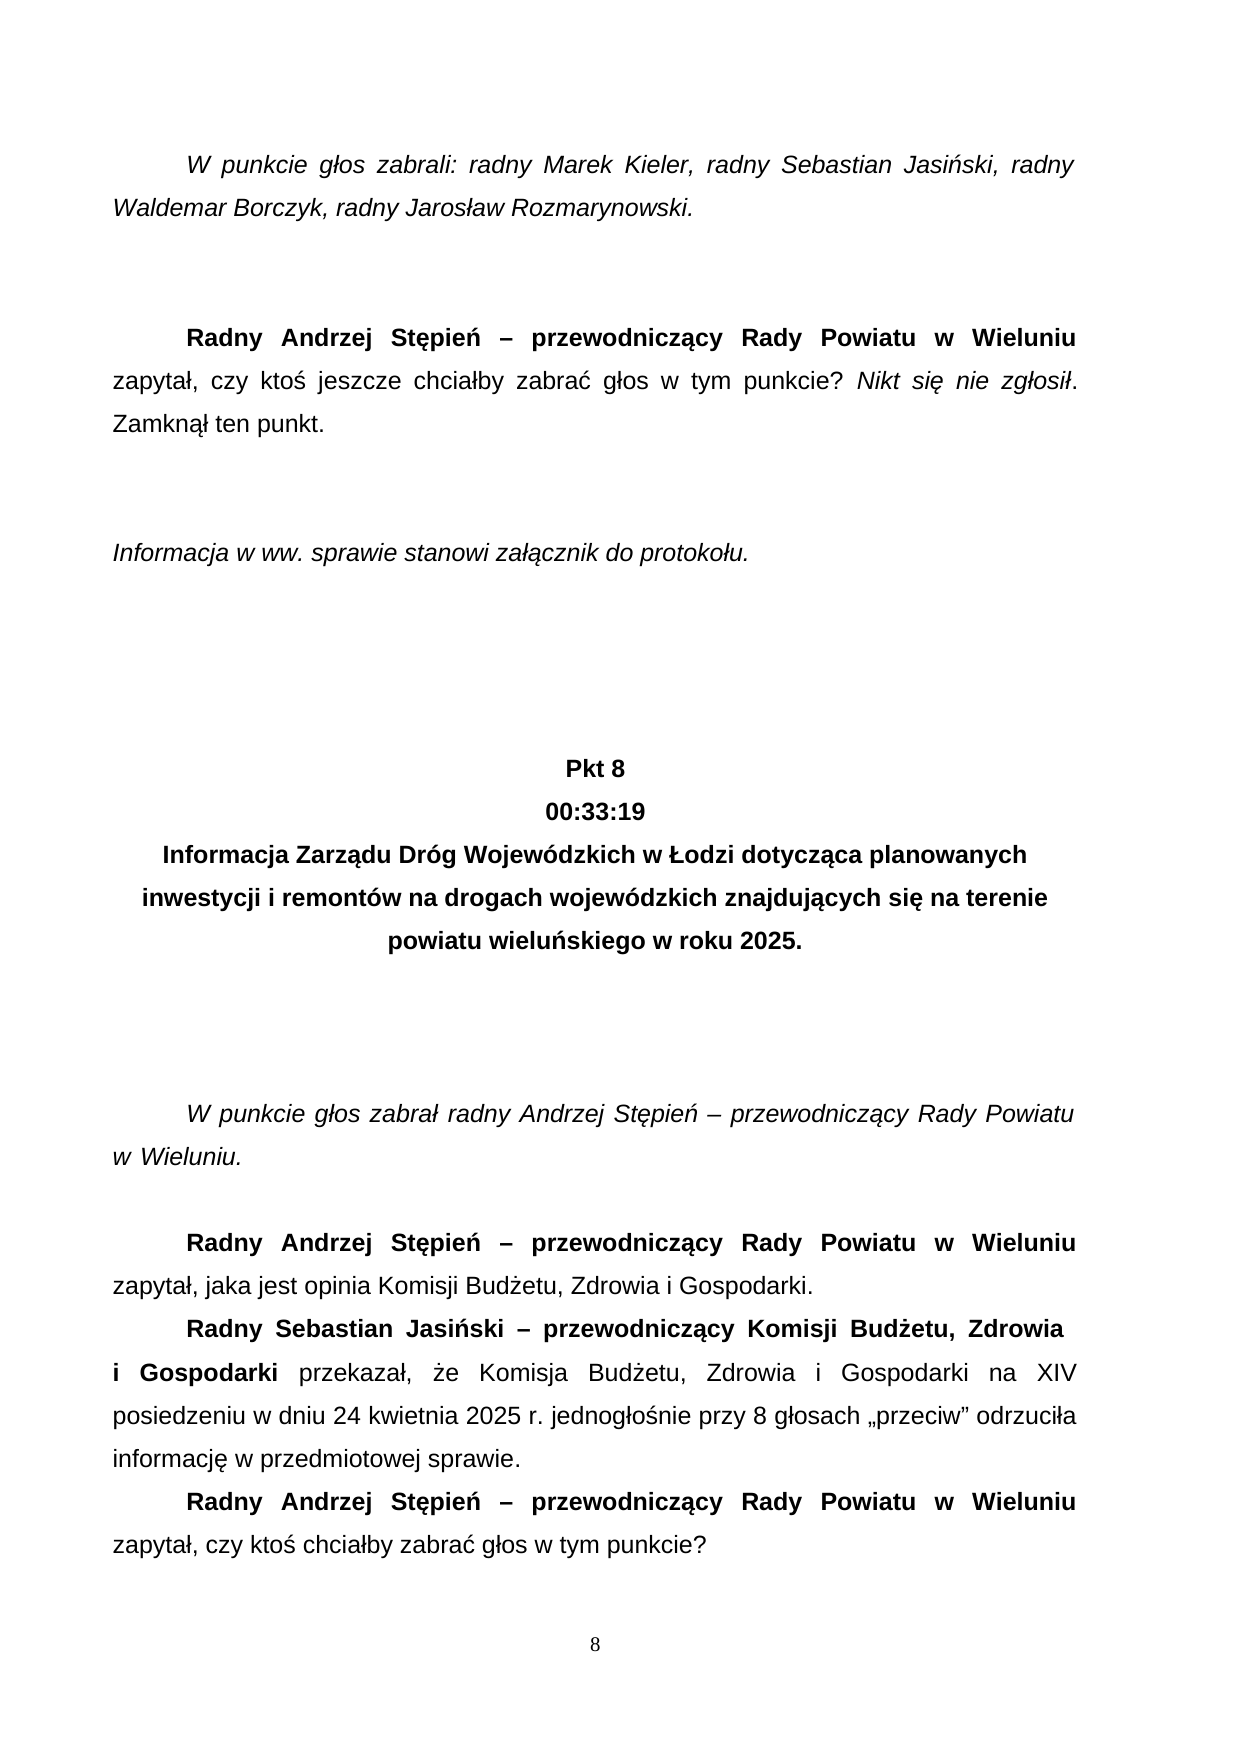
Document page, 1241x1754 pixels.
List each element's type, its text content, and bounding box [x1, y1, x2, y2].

text W punkcie głos zabrali: radny Marek Kieler, radny Sebastian Jasiński, radny Waldemar Borczyk, radny Jarosław Rozmarynowski. [112, 150, 1078, 222]
text Informacja Zarządu Dróg Wojewódzkich w Łodzi dotycząca planowanych inwestycji i remontów na drogach wojewódzkich znajdujących się na terenie powiatu wieluńskiego w roku 2025. [112, 840, 1078, 955]
text W punkcie głos zabrał radny Andrzej Stępień – przewodniczący Rady Powiatu w Wieluniu. [112, 1099, 1078, 1171]
text Radny Sebastian Jasiński – przewodniczący Komisji Budżetu, Zdrowia i Gospodarki przekazał, że Komisja Budżetu, Zdrowia i Gospodarki na XIV posiedzeniu w dniu 24 kwietnia 2025 r. jednogłośnie przy 8 głosach „przeciw” odrzuciła informację w przedmiotowej sprawie. [112, 1314, 1078, 1472]
text Radny Andrzej Stępień – przewodniczący Rady Powiatu w Wieluniu zapytał, jaka jest opinia Komisji Budżetu, Zdrowia i Gospodarki. [112, 1228, 1078, 1300]
text Pkt 8 [112, 754, 1078, 782]
text 00:33:19 [112, 797, 1078, 826]
text Radny Andrzej Stępień – przewodniczący Rady Powiatu w Wieluniu zapytał, czy ktoś jeszcze chciałby zabrać głos w tym punkcie? Nikt się nie zgłosił. Zamknął ten punkt. [112, 322, 1078, 437]
text Radny Andrzej Stępień – przewodniczący Rady Powiatu w Wieluniu zapytał, czy ktoś chciałby zabrać głos w tym punkcie? [112, 1487, 1078, 1559]
text Informacja w ww. sprawie stanowi załącznik do protokołu. [112, 538, 1078, 567]
